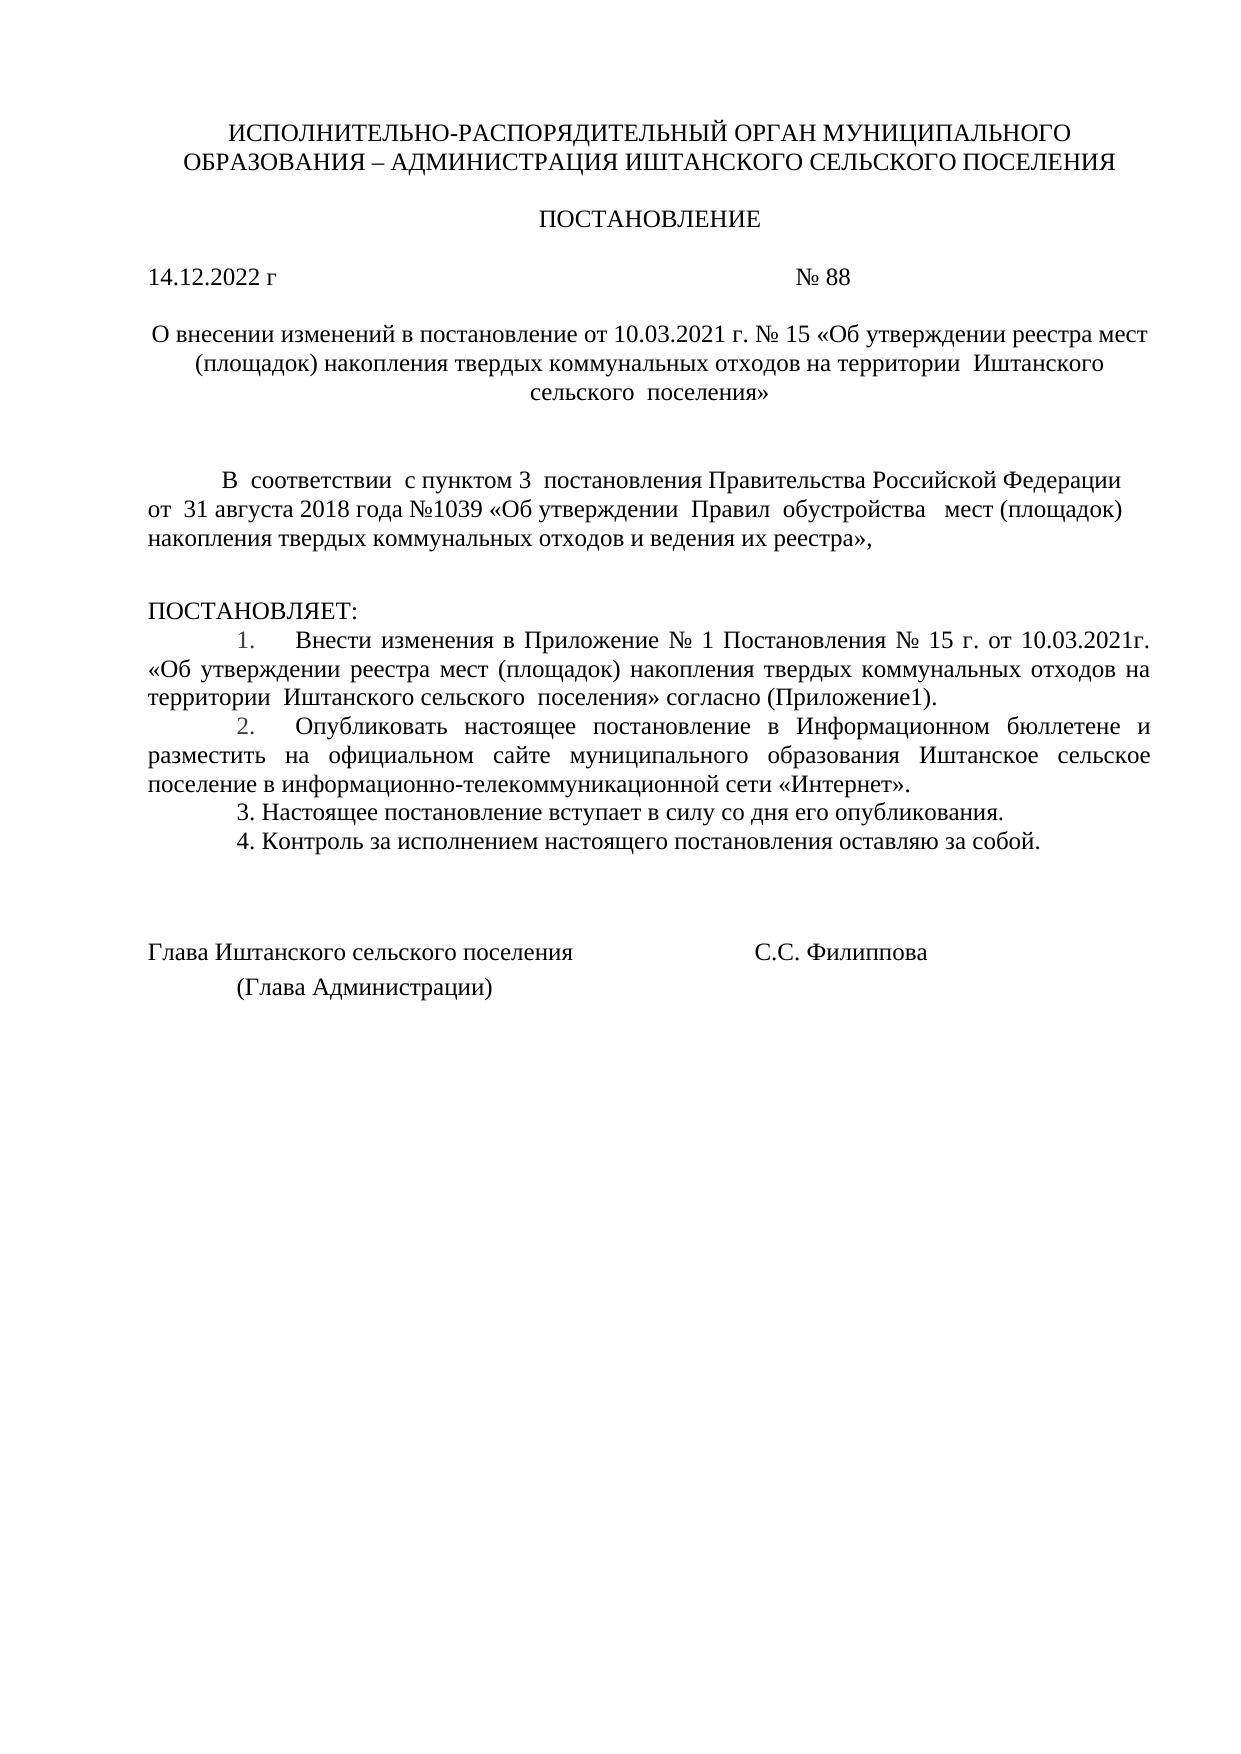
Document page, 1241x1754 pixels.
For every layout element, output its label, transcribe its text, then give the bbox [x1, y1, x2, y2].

list Внести изменения в Приложение № 1 Постановления № 15 г. от 10.03.2021г. «Об утверждении реестра мест (площадок) накопления твердых коммунальных отходов на территории Иштанского сельского поселения» согласно (Приложение1). [148, 625, 1152, 711]
text О внесении изменений в постановление от 10.03.2021 г. № 15 «Об утверждении реестра мест (площадок) накопления твердых коммунальных отходов на территории Иштанского сельского поселения» [148, 319, 1152, 406]
subtitle Глава Иштанского сельского поселения С.С. Филиппова [148, 937, 1152, 966]
text 3. Настоящее постановление вступает в силу со дня его опубликования. [148, 797, 1152, 826]
text 14.12.2022 г № 88 [148, 262, 1152, 291]
text ПОСТАНОВЛЯЕТ: [148, 596, 1152, 625]
list Опубликовать настоящее постановление в Информационном бюллетене и разместить на официальном сайте муниципального образования Иштанское сельское поселение в информационно-телекоммуникационной сети «Интернет». [148, 711, 1152, 797]
text 4. Контроль за исполнением настоящего постановления оставляю за собой. [148, 826, 1152, 855]
text В соответствии с пунктом 3 постановления Правительства Российской Федерации от 31 августа 2018 года №1039 «Об утверждении Правил обустройства мест (площадок) накопления твердых коммунальных отходов и ведения их реестра», [148, 466, 1152, 552]
text ПОСТАНОВЛЕНИЕ [148, 204, 1152, 233]
text (Глава Администрации) [236, 972, 1152, 1001]
text ИСПОЛНИТЕЛЬНО-РАСПОРЯДИТЕЛЬНЫЙ ОРГАН МУНИЦИПАЛЬНОГО ОБРАЗОВАНИЯ – АДМИНИСТРАЦИЯ ИШТАНСКОГО СЕЛЬСКОГО ПОСЕЛЕНИЯ [148, 118, 1152, 176]
